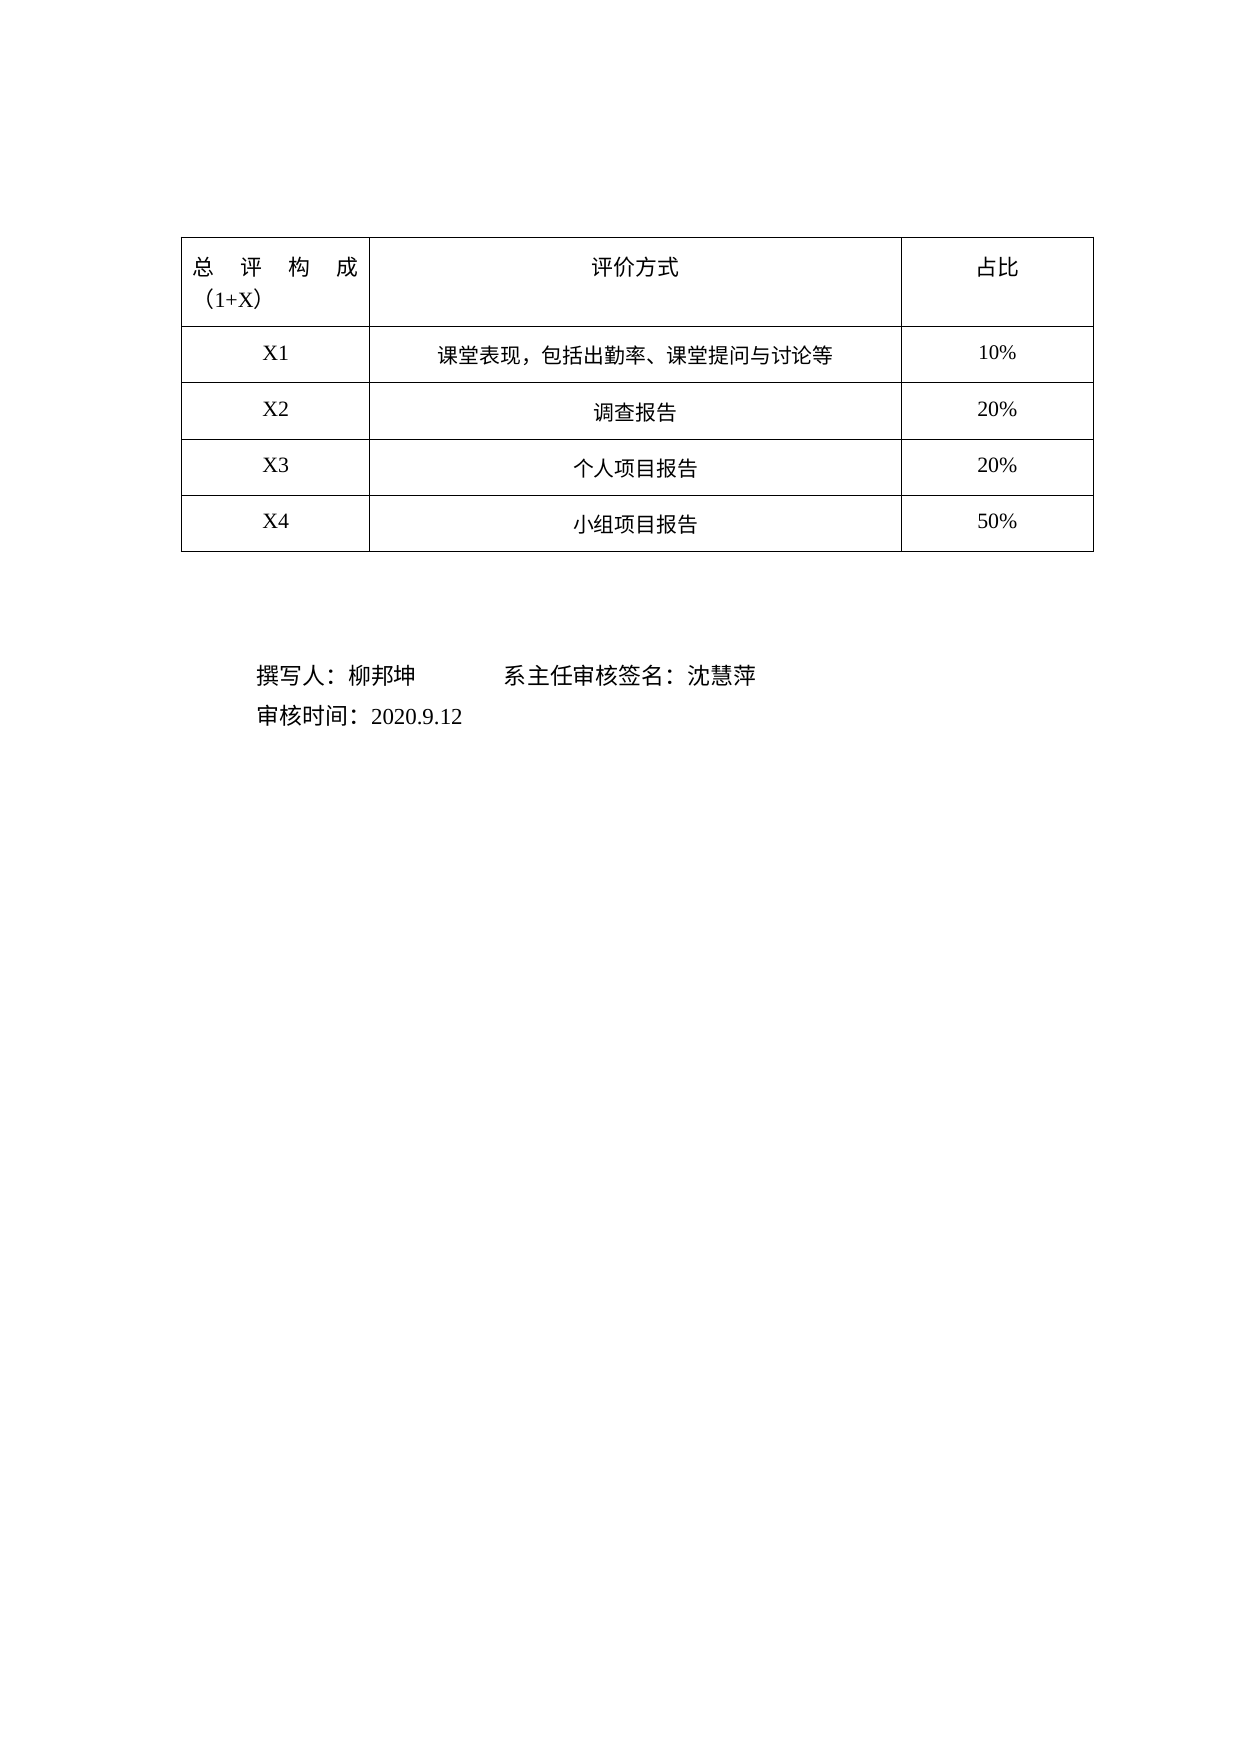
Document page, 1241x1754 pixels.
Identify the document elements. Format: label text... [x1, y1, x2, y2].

table_cell 调查报告 [370, 383, 901, 438]
table_cell 个人项目报告 [370, 440, 901, 495]
table_cell 20% [902, 440, 1093, 495]
table_cell X1 [182, 327, 369, 382]
table_header 占比 [902, 238, 1093, 326]
table_cell X2 [182, 383, 369, 438]
table_cell 10% [902, 327, 1093, 382]
text 撰写人：柳邦坤 系主任审核签名：沈慧萍 [187, 658, 1053, 691]
table_cell X4 [182, 496, 369, 551]
table_cell 50% [902, 496, 1093, 551]
table_header 评价方式 [370, 238, 901, 326]
table_cell 小组项目报告 [370, 496, 901, 551]
table_cell 课堂表现，包括出勤率、课堂提问与讨论等 [370, 327, 901, 382]
table_header 总评构成（1+X） [182, 238, 369, 326]
text 审核时间：2020.9.12 [187, 698, 1053, 731]
table_cell 20% [902, 383, 1093, 438]
table_cell X3 [182, 440, 369, 495]
